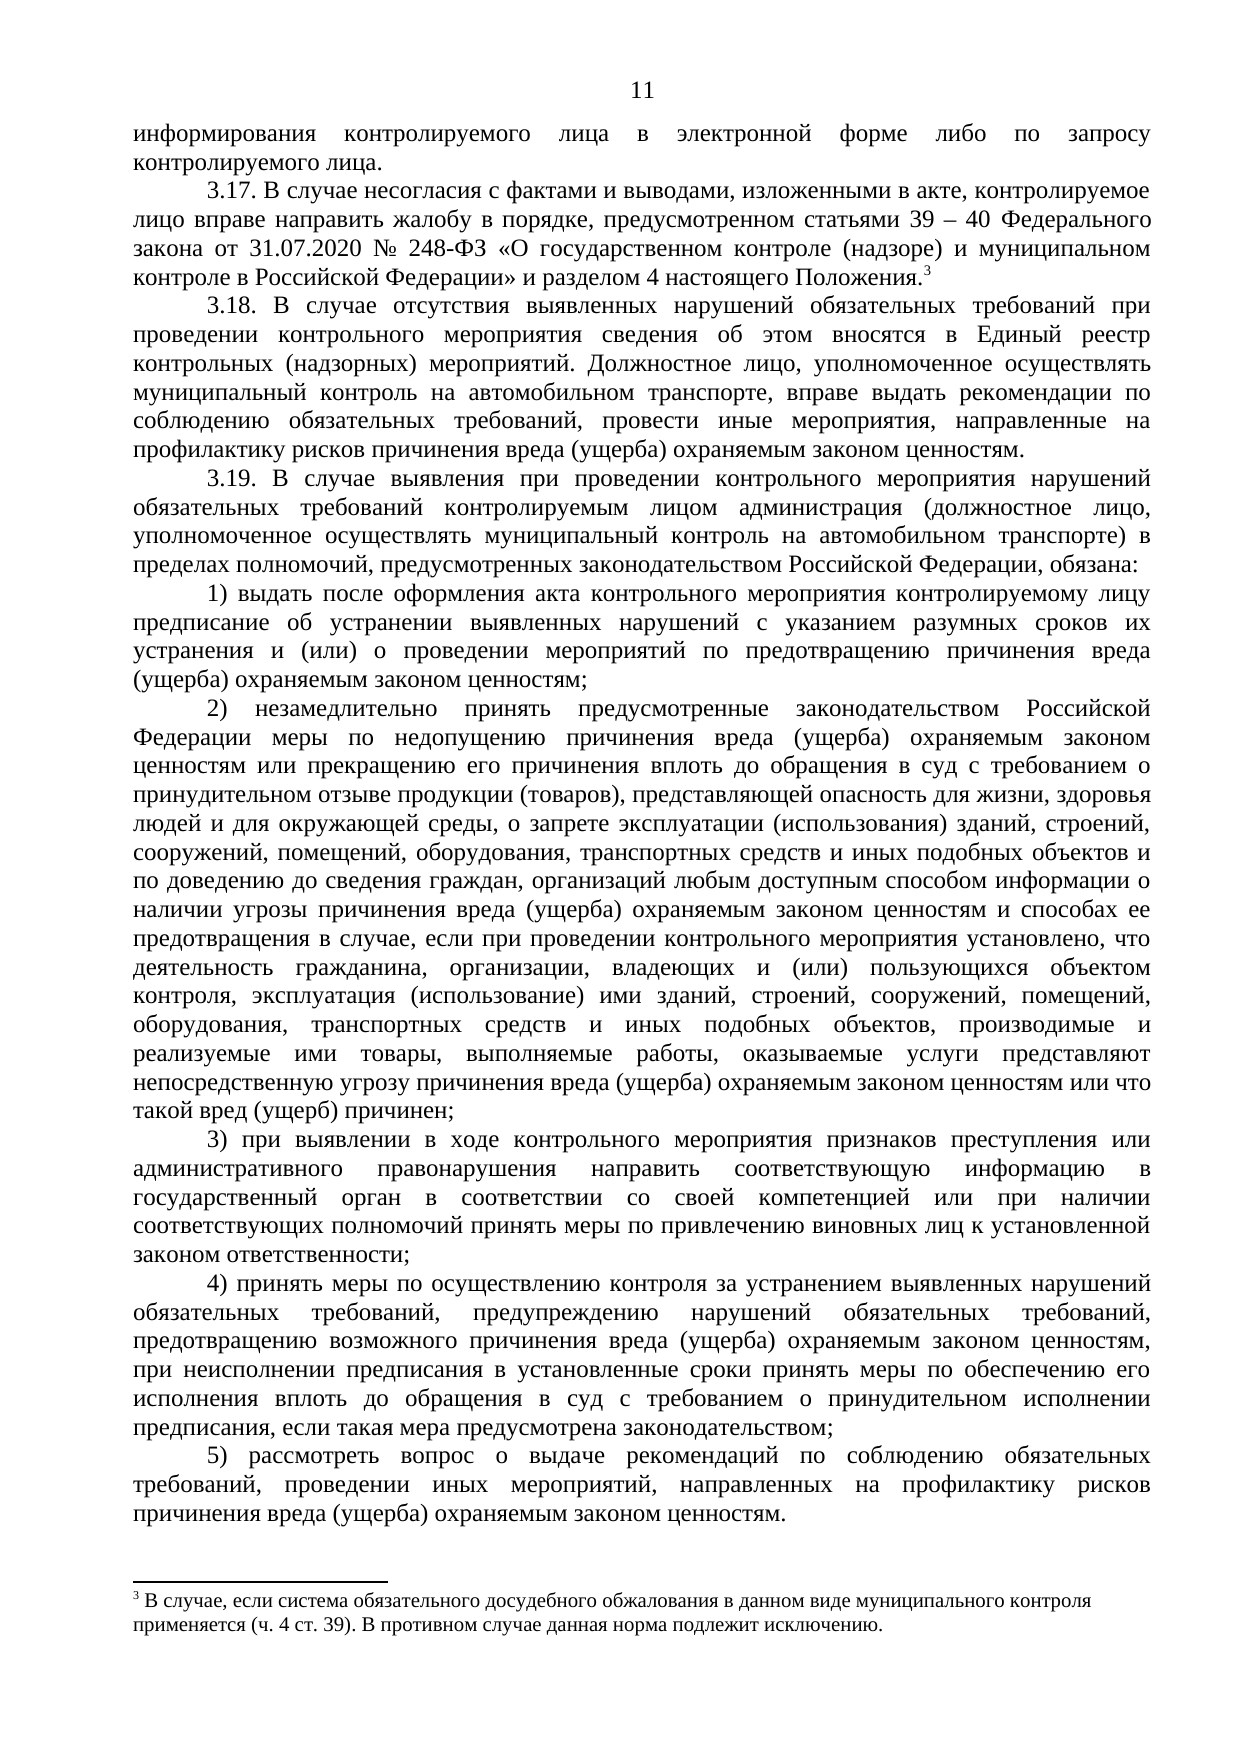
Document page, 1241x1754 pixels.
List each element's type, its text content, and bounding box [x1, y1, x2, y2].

text 5) рассмотреть вопрос о выдаче рекомендаций по соблюдению обязательных требований, проведении иных мероприятий, направленных на профилактику рисков причинения вреда (ущерба) охраняемым законом ценностям. [133, 1441, 1152, 1527]
text 3.17. В случае несогласия с фактами и выводами, изложенными в акте, контролируемое лицо вправе направить жалобу в порядке, предусмотренном статьями 39 – 40 Федерального закона от 31.07.2020 № 248-ФЗ «О государственном контроле (надзоре) и муниципальном контроле в Российской Федерации» и разделом 4 настоящего Положения. [133, 176, 1152, 291]
text 3.18. В случае отсутствия выявленных нарушений обязательных требований при проведении контрольного мероприятия сведения об этом вносятся в Единый реестр контрольных (надзорных) мероприятий. Должностное лицо, уполномоченное осуществлять муниципальный контроль на автомобильном транспорте, вправе выдать рекомендации по соблюдению обязательных требований, провести иные мероприятия, направленные на профилактику рисков причинения вреда (ущерба) охраняемым законом ценностям. [133, 291, 1152, 463]
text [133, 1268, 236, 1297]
text 2) незамедлительно принять предусмотренные законодательством Российской Федерации меры по недопущению причинения вреда (ущерба) охраняемым законом ценностям или прекращению его причинения вплоть до обращения в суд с требованием о принудительном отзыве продукции (товаров), представляющей опасность для жизни, здоровья людей и для окружающей среды, о запрете эксплуатации (использования) зданий, строений, сооружений, помещений, оборудования, транспортных средств и иных подобных объектов и по доведению до сведения граждан, организаций любым доступным способом информации о наличии угрозы причинения вреда (ущерба) охраняемым законом ценностям и способах ее предотвращения в случае, если при проведении контрольного мероприятия установлено, что деятельность гражданина, организации, владеющих и (или) пользующихся объектом контроля, эксплуатация (использование) ими зданий, строений, сооружений, помещений, оборудования, транспортных средств и иных подобных объектов, производимые и реализуемые ими товары, выполняемые работы, оказываемые услуги представляют непосредственную угрозу причинения вреда (ущерба) охраняемым законом ценностям или что такой вред (ущерб) причинен; [133, 693, 1152, 1124]
text 3.19. В случае выявления при проведении контрольного мероприятия нарушений обязательных требований контролируемым лицом администрация (должностное лицо, уполномоченное осуществлять муниципальный контроль на автомобильном транспорте) в пределах полномочий, предусмотренных законодательством Российской Федерации, обязана: [133, 463, 1152, 578]
text 1) выдать после оформления акта контрольного мероприятия контролируемому лицу предписание об устранении выявленных нарушений с указанием разумных сроков их устранения и (или) о проведении мероприятий по предотвращению причинения вреда (ущерба) охраняемым законом ценностям; [133, 578, 1152, 693]
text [133, 118, 1152, 176]
text 3) при выявлении в ходе контрольного мероприятия признаков преступления или административного правонарушения направить соответствующую информацию в государственный орган в соответствии со своей компетенцией или при наличии соответствующих полномочий принять меры по привлечению виновных лиц к установленной законом ответственности; [133, 1124, 1152, 1268]
